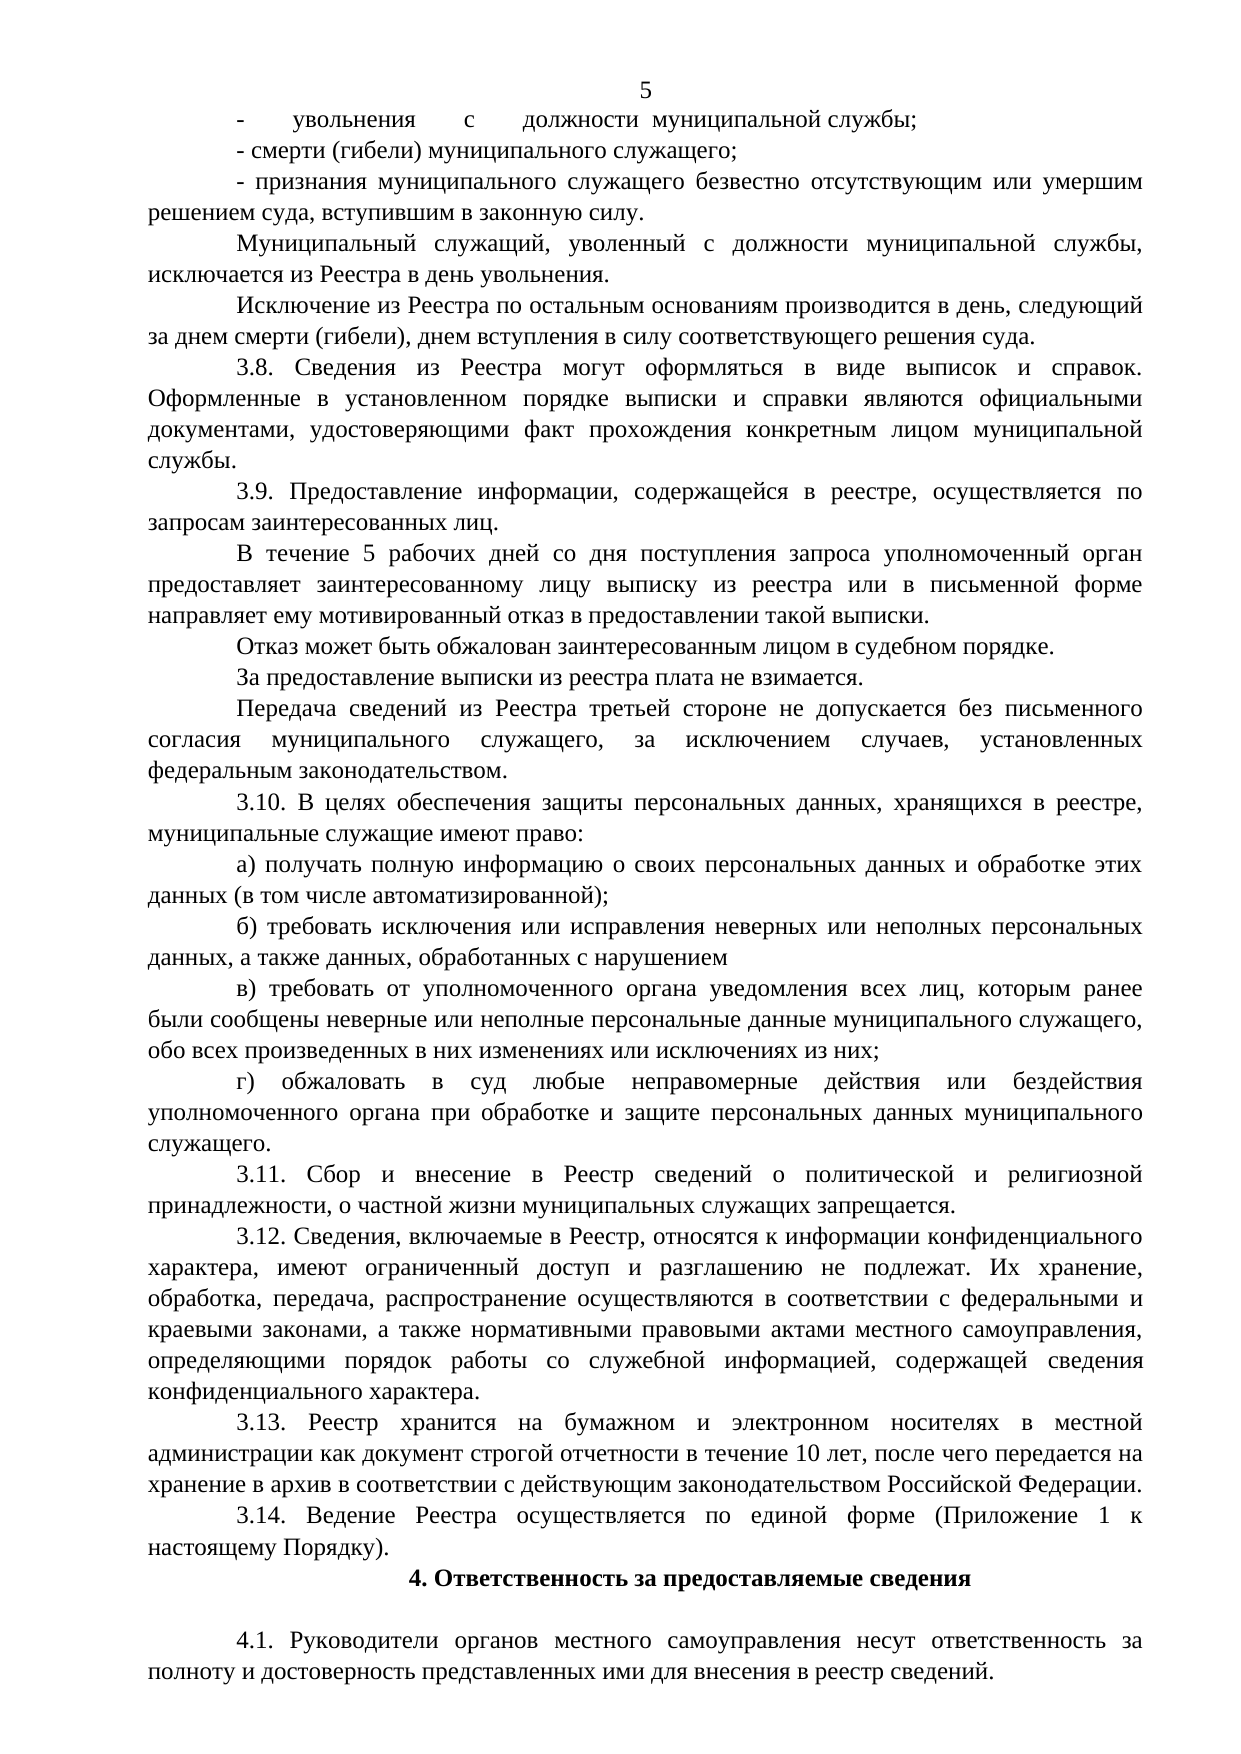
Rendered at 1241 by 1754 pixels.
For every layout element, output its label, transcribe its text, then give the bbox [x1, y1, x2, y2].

text 3.11. Сбор и внесение в Реестр сведений о политической и религиозной принадлежности, о частной жизни муниципальных служащих запрещается. [148, 1159, 1144, 1219]
text 3.8. Сведения из Реестра могут оформляться в виде выписок и справок. Оформленные в установленном порядке выписки и справки являются официальными документами, удостоверяющими факт прохождения конкретным лицом муниципальной службы. [148, 352, 1144, 474]
text В течение 5 рабочих дней со дня поступления запроса уполномоченный орган предоставляет заинтересованному лицу выписку из реестра или в письменной форме направляет ему мотивированный отказ в предоставлении такой выписки. [148, 538, 1144, 629]
text Отказ может быть обжалован заинтересованным лицом в судебном порядке. [148, 631, 1144, 660]
text а) получать полную информацию о своих персональных данных и обработке этих данных (в том числе автоматизированной); [148, 849, 1144, 908]
text 4. Ответственность за предоставляемые сведения [148, 1563, 1144, 1591]
text За предоставление выписки из реестра плата не взимается. [148, 662, 1144, 691]
text 3.14. Ведение Реестра осуществляется по единой форме (Приложение 1 к настоящему Порядку). [148, 1501, 1144, 1560]
text Исключение из Реестра по остальным основаниям производится в день, следующий за днем смерти (гибели), днем вступления в силу соответствующего решения суда. [148, 290, 1144, 350]
text Муниципальный служащий, уволенный с должности муниципальной службы, исключается из Реестра в день увольнения. [148, 228, 1144, 288]
text г) обжаловать в суд любые неправомерные действия или бездействия уполномоченного органа при обработке и защите персональных данных муниципального служащего. [148, 1066, 1144, 1157]
text - признания муниципального служащего безвестно отсутствующим или умершим решением суда, вступившим в законную силу. [148, 166, 1144, 226]
text 3.9. Предоставление информации, содержащейся в реестре, осуществляется по запросам заинтересованных лиц. [148, 476, 1144, 536]
text 3.10. В целях обеспечения защиты персональных данных, хранящихся в реестре, муниципальные служащие имеют право: [148, 787, 1144, 846]
text в) требовать от уполномоченного органа уведомления всех лиц, которым ранее были сообщены неверные или неполные персональные данные муниципального служащего, обо всех произведенных в них изменениях или исключениях из них; [148, 973, 1144, 1064]
text 4.1. Руководители органов местного самоуправления несут ответственность за полноту и достоверность представленных ими для внесения в реестр сведений. [148, 1625, 1144, 1684]
text б) требовать исключения или исправления неверных или неполных персональных данных, а также данных, обработанных с нарушением [148, 911, 1144, 971]
text Передача сведений из Реестра третьей стороне не допускается без письменного согласия муниципального служащего, за исключением случаев, установленных федеральным законодательством. [148, 693, 1144, 784]
text 3.12. Сведения, включаемые в Реестр, относятся к информации конфиденциального характера, имеют ограниченный доступ и разглашению не подлежат. Их хранение, обработка, передача, распространение осуществляются в соответствии с федеральными и краевыми законами, а также нормативными правовыми актами местного самоуправления, определяющими порядок работы со служебной информацией, содержащей сведения конфиденциального характера. [148, 1221, 1144, 1405]
text - увольнения с должности муниципальной службы; [148, 104, 1144, 132]
text - смерти (гибели) муниципального служащего; [148, 135, 1144, 163]
text 3.13. Реестр хранится на бумажном и электронном носителях в местной администрации как документ строгой отчетности в течение 10 лет, после чего передается на хранение в архив в соответствии с действующим законодательством Российской Федерации. [148, 1407, 1144, 1498]
